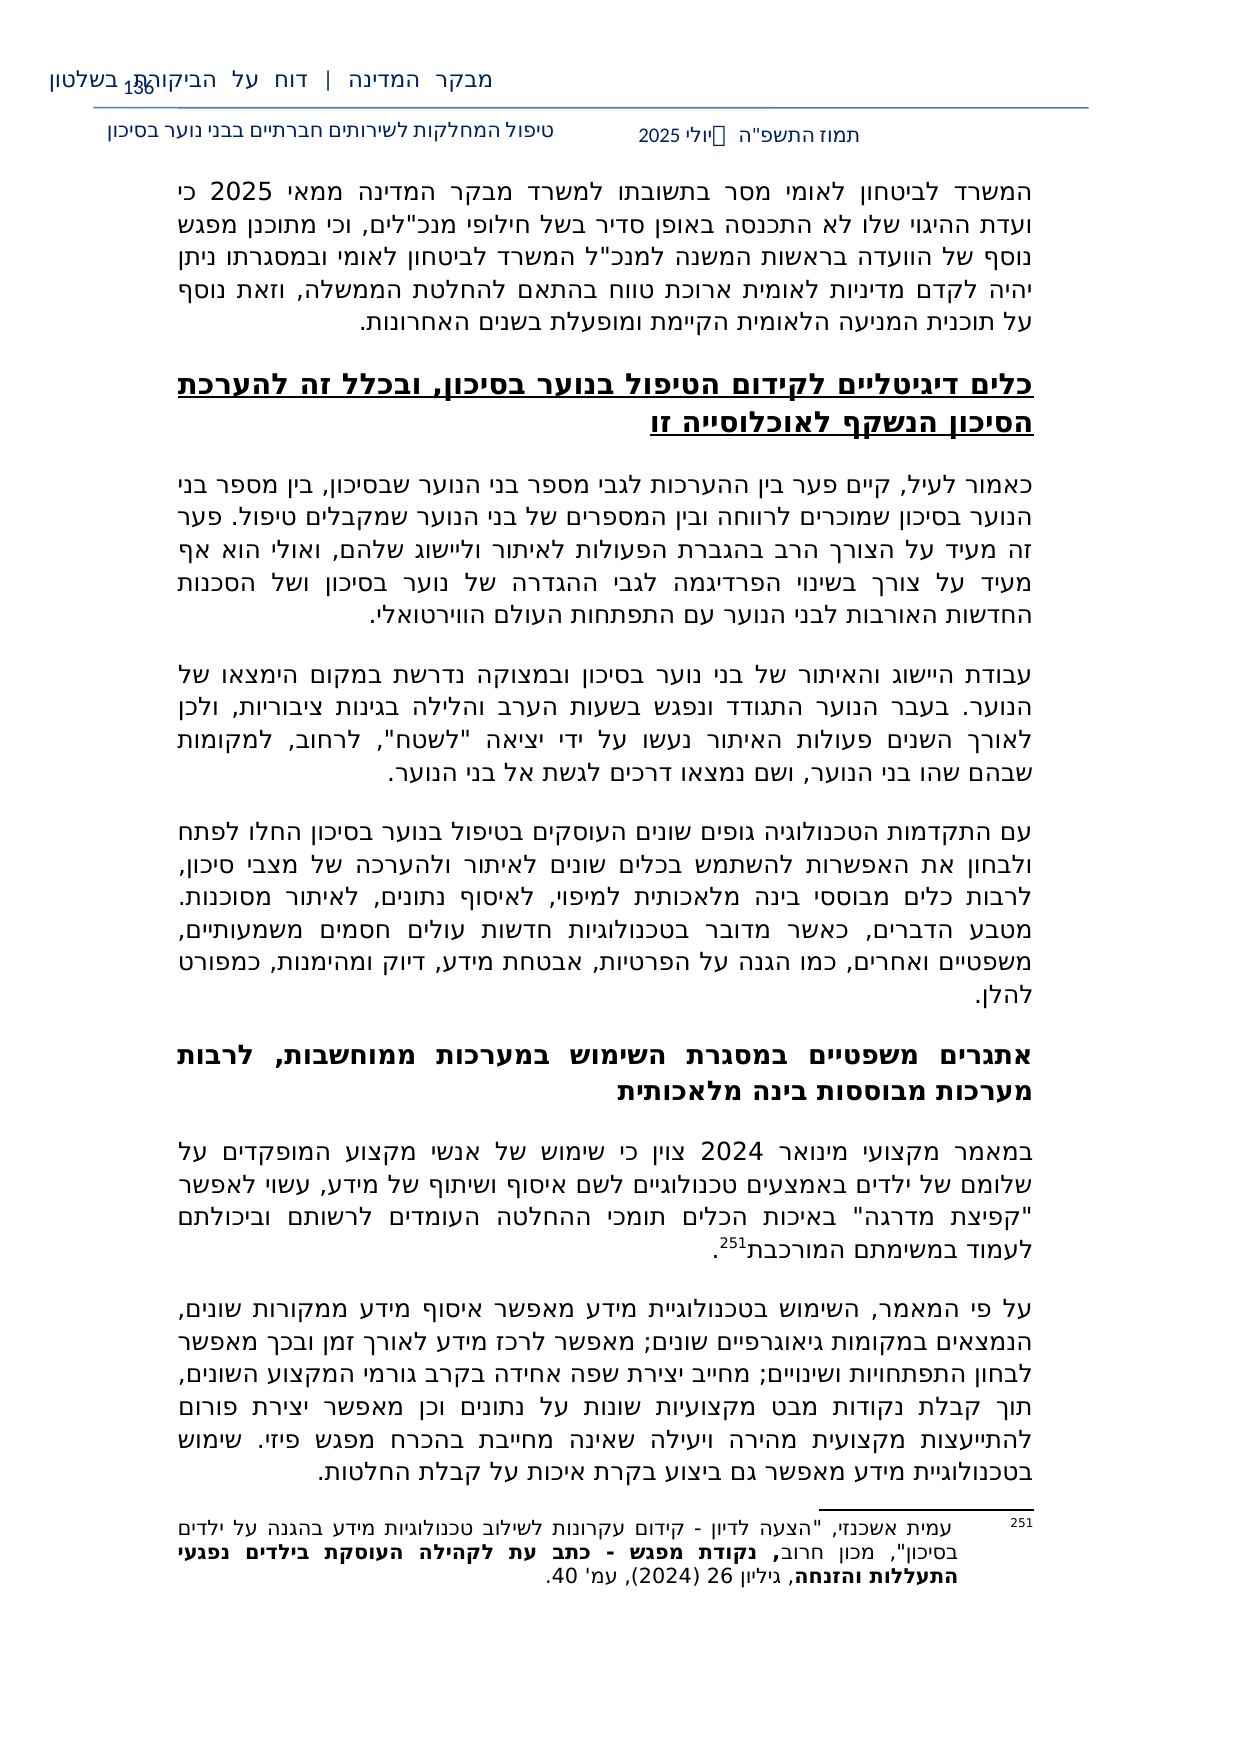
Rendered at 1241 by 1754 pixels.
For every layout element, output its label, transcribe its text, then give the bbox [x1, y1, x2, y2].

text במאמר מקצועי מינואר 2024 צוין כי שימוש של אנשי מקצוע המופקדים על שלומם של ילדים באמצעים טכנולוגיים לשם איסוף ושיתוף של מידע, עשוי לאפשר "קפיצת מדרגה" באיכות הכלים תומכי ההחלטה העומדים לרשותם וביכולתם לעמוד במשימתם המורכבת. [177, 1137, 1033, 1264]
text המשרד לביטחון לאומי מסר בתשובתו למשרד מבקר המדינה ממאי 2025 כי ועדת ההיגוי שלו לא התכנסה באופן סדיר בשל חילופי מנכ"לים, וכי מתוכנן מפגש נוסף של הוועדה בראשות המשנה למנכ"ל המשרד לביטחון לאומי ובמסגרתו ניתן יהיה לקדם מדיניות לאומית ארוכת טווח בהתאם להחלטת הממשלה, וזאת נוסף על תוכנית המניעה הלאומית הקיימת ומופעלת בשנים האחרונות. [177, 177, 1033, 337]
subtitle כלים דיגיטליים לקידום הטיפול בנוער בסיכון, ובכלל זה להערכת הסיכון הנשקף לאוכלוסייה זו [177, 367, 1033, 396]
text עם התקדמות הטכנולוגיה גופים שונים העוסקים בטיפול בנוער בסיכון החלו לפתח ולבחון את האפשרות להשתמש בכלים שונים לאיתור ולהערכה של מצבי סיכון, לרבות כלים מבוססי בינה מלאכותית למיפוי, לאיסוף נתונים, לאיתור מסוכנות. מטבע הדברים, כאשר מדובר בטכנולוגיות חדשות עולים חסמים משמעותיים, משפטיים ואחרים, כמו הגנה על הפרטיות, אבטחת מידע, דיוק ומהימנות, כמפורט להלן. [177, 817, 1033, 1009]
text כאמור לעיל, קיים פער בין ההערכות לגבי מספר בני הנוער שבסיכון, בין מספר בני הנוער בסיכון שמוכרים לרווחה ובין המספרים של בני הנוער שמקבלים טיפול. פער זה מעיד על הצורך הרב בהגברת הפעולות לאיתור וליישוג שלהם, ואולי הוא אף מעיד על צורך בשינוי הפרדיגמה לגבי ההגדרה של נוער בסיכון ושל הסכנות החדשות האורבות לבני הנוער עם התפתחות העולם הווירטואלי. [177, 470, 1033, 629]
text על פי המאמר, השימוש בטכנולוגיית מידע מאפשר איסוף מידע ממקורות שונים, הנמצאים במקומות גיאוגרפיים שונים; מאפשר לרכז מידע לאורך זמן ובכך מאפשר לבחון התפתחויות ושינויים; מחייב יצירת שפה אחידה בקרב גורמי המקצוע השונים, תוך קבלת נקודות מבט מקצועיות שונות על נתונים וכן מאפשר יצירת פורום להתייעצות מקצועית מהירה ויעילה שאינה מחייבת בהכרח מפגש פיזי. שימוש בטכנולוגיית מידע מאפשר גם ביצוע בקרת איכות על קבלת החלטות. [177, 1294, 1033, 1487]
subtitle כלים דיגיטליים לקידום הטיפול בנוער בסיכון, ובכלל זה להערכת הסיכון הנשקף לאוכלוסייה זו [177, 397, 1033, 439]
text עבודת היישוג והאיתור של בני נוער בסיכון ובמצוקה נדרשת במקום הימצאו של הנוער. בעבר הנוער התגודד ונפגש בשעות הערב והלילה בגינות ציבוריות, ולכן לאורך השנים פעולות האיתור נעשו על ידי יציאה "לשטח", לרחוב, למקומות שבהם שהו בני הנוער, ושם נמצאו דרכים לגשת אל בני הנוער. [177, 660, 1033, 787]
subtitle אתגרים משפטיים במסגרת השימוש במערכות ממוחשבות, לרבות מערכות מבוססות בינה מלאכותית [177, 1040, 1033, 1107]
